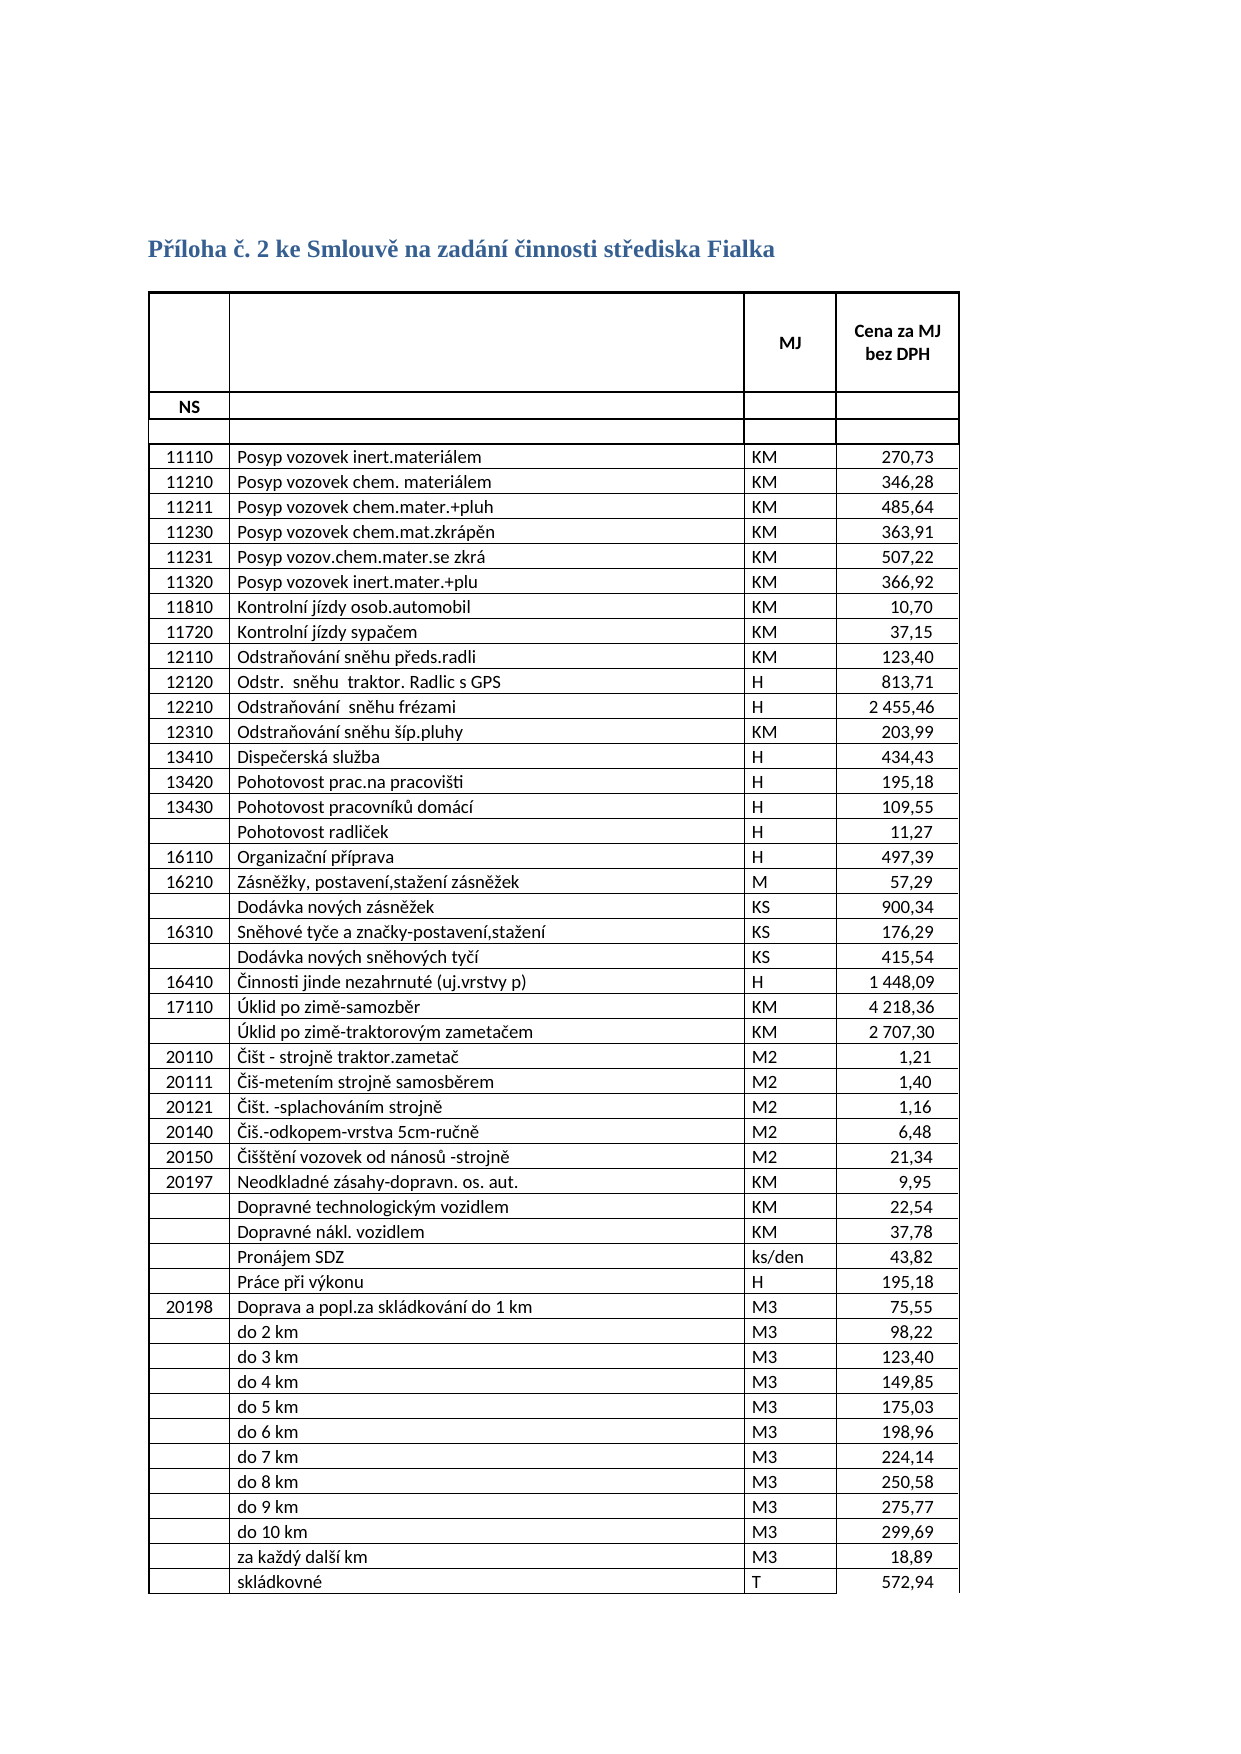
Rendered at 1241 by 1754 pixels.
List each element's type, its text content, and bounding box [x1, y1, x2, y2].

table_cell 485,64 [837, 493, 959, 518]
table_cell [150, 1269, 229, 1293]
table_cell 11,27 [837, 818, 959, 843]
table_cell KM [745, 1194, 836, 1218]
table_cell 203,99 [837, 718, 959, 743]
table_cell Čišštění vozovek od nánosů -strojně [230, 1144, 744, 1168]
table_cell M2 [745, 1094, 836, 1118]
table_cell 149,85 [837, 1368, 959, 1393]
table_cell Čiš.-odkopem-vrstva 5cm-ručně [230, 1119, 744, 1143]
table_cell [150, 1444, 229, 1468]
table_cell 13430 [150, 794, 229, 818]
table_cell [150, 1244, 229, 1268]
table_cell M2 [745, 1069, 836, 1093]
table_cell 18,89 [837, 1543, 959, 1568]
table_cell KM [745, 469, 836, 493]
table_cell ks/den [745, 1244, 836, 1268]
table_cell Dopravné technologickým vozidlem [230, 1194, 744, 1218]
table_cell 11810 [150, 594, 229, 618]
table_cell M2 [745, 1144, 836, 1168]
table_cell Čišt. -splachováním strojně [230, 1094, 744, 1118]
table_cell 98,22 [837, 1318, 959, 1343]
table_cell 16410 [150, 969, 229, 993]
table_cell do 10 km [230, 1519, 744, 1543]
table_header [150, 294, 229, 391]
table_cell Posyp vozovek chem.mater.+pluh [230, 494, 744, 518]
table_cell 11230 [150, 519, 229, 543]
table_cell KM [745, 494, 836, 518]
table_cell Dodávka nových sněhových tyčí [230, 944, 744, 968]
table_cell KS [745, 919, 836, 943]
table_cell 12310 [150, 719, 229, 743]
table_cell 20197 [150, 1169, 229, 1193]
table_cell do 3 km [230, 1344, 744, 1368]
table_cell 12210 [150, 694, 229, 718]
table_cell do 9 km [230, 1494, 744, 1518]
table_cell 20121 [150, 1094, 229, 1118]
table_cell 123,40 [837, 643, 959, 668]
table_cell 1,21 [837, 1043, 959, 1068]
table_cell 813,71 [837, 668, 959, 693]
table_cell Kontrolní jízdy osob.automobil [230, 594, 744, 618]
table_cell [230, 420, 743, 443]
table_cell 415,54 [837, 943, 959, 968]
table_cell M3 [745, 1344, 836, 1368]
table_cell [150, 1469, 229, 1493]
table_cell 2 455,46 [837, 693, 959, 718]
table_cell 507,22 [837, 543, 959, 568]
table_cell 11211 [150, 494, 229, 518]
table_cell Pohotovost pracovníků domácí [230, 794, 744, 818]
table_cell 12120 [150, 669, 229, 693]
table_cell [150, 1194, 229, 1218]
table_cell 497,39 [837, 843, 959, 868]
table_cell [150, 1344, 229, 1368]
table_cell KS [745, 944, 836, 968]
table_cell Odstraňování sněhu předs.radli [230, 644, 744, 668]
table_cell KM [745, 619, 836, 643]
table_cell M3 [745, 1444, 836, 1468]
table_cell Posyp vozovek inert.materiálem [230, 445, 744, 468]
table_cell 198,96 [837, 1418, 959, 1443]
table_cell KM [745, 644, 836, 668]
table_cell T [745, 1569, 836, 1593]
table_cell [150, 1219, 229, 1243]
table_cell 434,43 [837, 743, 959, 768]
table_cell 20150 [150, 1144, 229, 1168]
table_cell 363,91 [837, 518, 959, 543]
table_cell 20110 [150, 1044, 229, 1068]
table_cell KS [745, 894, 836, 918]
table_cell Pronájem SDZ [230, 1244, 744, 1268]
table_cell 10,70 [837, 593, 959, 618]
table_cell Práce při výkonu [230, 1269, 744, 1293]
table_cell [150, 1019, 229, 1043]
table_cell KM [745, 544, 836, 568]
table_cell M [745, 869, 836, 893]
table_cell [150, 819, 229, 843]
table_cell M3 [745, 1519, 836, 1543]
table_cell 275,77 [837, 1493, 959, 1518]
table_header MJ [745, 294, 835, 391]
table_cell 37,78 [837, 1218, 959, 1243]
table_cell 224,14 [837, 1443, 959, 1468]
table_cell do 4 km [230, 1369, 744, 1393]
table_cell Zásněžky, postavení,stažení zásněžek [230, 869, 744, 893]
table_cell H [745, 769, 836, 793]
table_cell KM [745, 594, 836, 618]
table_cell Dispečerská služba [230, 744, 744, 768]
table_cell [150, 1494, 229, 1518]
table_cell [150, 1369, 229, 1393]
table_cell H [745, 969, 836, 993]
table_cell 11320 [150, 569, 229, 593]
table_cell [745, 420, 835, 443]
table_cell 75,55 [837, 1293, 959, 1318]
table_header [230, 294, 743, 391]
text Příloha č. 2 ke Smlouvě na zadání činnosti střediska Fialka [148, 234, 1093, 263]
table_cell 20198 [150, 1294, 229, 1318]
table_cell Dopravné nákl. vozidlem [230, 1219, 744, 1243]
table_cell [230, 393, 743, 418]
table_cell [150, 1394, 229, 1418]
table_cell M3 [745, 1394, 836, 1418]
table_cell Odstraňování sněhu frézami [230, 694, 744, 718]
table_cell [150, 1569, 229, 1593]
table_cell 20111 [150, 1069, 229, 1093]
table_cell 1,16 [837, 1093, 959, 1118]
table_cell Odstr. sněhu traktor. Radlic s GPS [230, 669, 744, 693]
table_cell KM [745, 1019, 836, 1043]
table_header Cena za MJ bez DPH [837, 294, 958, 391]
table_cell M3 [745, 1544, 836, 1568]
table_cell Posyp vozov.chem.mater.se zkrá [230, 544, 744, 568]
table_cell 20140 [150, 1119, 229, 1143]
table_cell Úklid po zimě-traktorovým zametačem [230, 1019, 744, 1043]
table_cell 176,29 [837, 918, 959, 943]
table_cell H [745, 694, 836, 718]
table_cell Odstraňování sněhu šíp.pluhy [230, 719, 744, 743]
table_cell [837, 393, 958, 418]
table_cell 17110 [150, 994, 229, 1018]
table_cell 43,82 [837, 1243, 959, 1268]
table_cell do 6 km [230, 1419, 744, 1443]
table_cell 9,95 [837, 1168, 959, 1193]
table_cell [150, 1319, 229, 1343]
table_cell Úklid po zimě-samozběr [230, 994, 744, 1018]
table_cell 57,29 [837, 868, 959, 893]
table_cell H [745, 844, 836, 868]
table_cell 572,94 [837, 1568, 959, 1593]
table_cell do 8 km [230, 1469, 744, 1493]
table_cell 175,03 [837, 1393, 959, 1418]
table_cell [837, 420, 958, 443]
table_cell Doprava a popl.za skládkování do 1 km [230, 1294, 744, 1318]
table_cell 270,73 [837, 445, 959, 468]
table_cell 13410 [150, 744, 229, 768]
table_cell H [745, 1269, 836, 1293]
table_cell do 7 km [230, 1444, 744, 1468]
table_cell M2 [745, 1119, 836, 1143]
table_cell do 5 km [230, 1394, 744, 1418]
table_cell H [745, 819, 836, 843]
table_cell [150, 1419, 229, 1443]
table_cell M3 [745, 1319, 836, 1343]
table_cell 346,28 [837, 468, 959, 493]
table_cell 16110 [150, 844, 229, 868]
table_cell 195,18 [837, 768, 959, 793]
table_cell M3 [745, 1419, 836, 1443]
table_cell 16310 [150, 919, 229, 943]
table_cell M3 [745, 1369, 836, 1393]
table_cell 2 707,30 [837, 1018, 959, 1043]
table_cell 900,34 [837, 893, 959, 918]
table_cell 16210 [150, 869, 229, 893]
table_cell H [745, 744, 836, 768]
table_cell 22,54 [837, 1193, 959, 1218]
table_cell M3 [745, 1294, 836, 1318]
table_cell KM [745, 445, 836, 468]
table_cell 11210 [150, 469, 229, 493]
table_cell Dodávka nových zásněžek [230, 894, 744, 918]
table_cell 11720 [150, 619, 229, 643]
table_cell 109,55 [837, 793, 959, 818]
table_cell H [745, 669, 836, 693]
table_cell do 2 km [230, 1319, 744, 1343]
table_cell 11231 [150, 544, 229, 568]
table_cell 366,92 [837, 568, 959, 593]
table_cell 4 218,36 [837, 993, 959, 1018]
table_cell [150, 1544, 229, 1568]
table_cell [745, 393, 835, 418]
table_cell 13420 [150, 769, 229, 793]
table_cell KM [745, 1219, 836, 1243]
table_cell KM [745, 519, 836, 543]
table_cell M2 [745, 1044, 836, 1068]
table_cell 12110 [150, 644, 229, 668]
table_cell M3 [745, 1494, 836, 1518]
table_cell NS [150, 393, 229, 418]
table_cell Neodkladné zásahy-dopravn. os. aut. [230, 1169, 744, 1193]
table_cell [150, 894, 229, 918]
table_cell Pohotovost prac.na pracovišti [230, 769, 744, 793]
table_cell M3 [745, 1469, 836, 1493]
table_cell [149, 420, 229, 443]
table_cell skládkovné [230, 1569, 744, 1593]
table_cell 299,69 [837, 1518, 959, 1543]
table_cell KM [745, 994, 836, 1018]
table_cell Čiš-metením strojně samosběrem [230, 1069, 744, 1093]
table_cell 6,48 [837, 1118, 959, 1143]
table_cell 21,34 [837, 1143, 959, 1168]
table_cell Posyp vozovek chem. materiálem [230, 469, 744, 493]
table_cell 123,40 [837, 1343, 959, 1368]
table_cell H [745, 794, 836, 818]
table_cell 250,58 [837, 1468, 959, 1493]
table_cell Sněhové tyče a značky-postavení,stažení [230, 919, 744, 943]
table_cell Pohotovost radliček [230, 819, 744, 843]
table_cell Posyp vozovek inert.mater.+plu [230, 569, 744, 593]
table_cell 1 448,09 [837, 968, 959, 993]
table_cell KM [745, 569, 836, 593]
table_cell [150, 944, 229, 968]
table_cell Kontrolní jízdy sypačem [230, 619, 744, 643]
table_cell KM [745, 719, 836, 743]
table_cell Činnosti jinde nezahrnuté (uj.vrstvy p) [230, 969, 744, 993]
table_cell 37,15 [837, 618, 959, 643]
table_cell 1,40 [837, 1068, 959, 1093]
table_cell Organizační příprava [230, 844, 744, 868]
table_cell Čišt - strojně traktor.zametač [230, 1044, 744, 1068]
table_cell za každý další km [230, 1544, 744, 1568]
table_cell [150, 1519, 229, 1543]
table_cell 11110 [150, 445, 229, 468]
table_cell KM [745, 1169, 836, 1193]
table_cell Posyp vozovek chem.mat.zkrápěn [230, 519, 744, 543]
table_cell 195,18 [837, 1268, 959, 1293]
